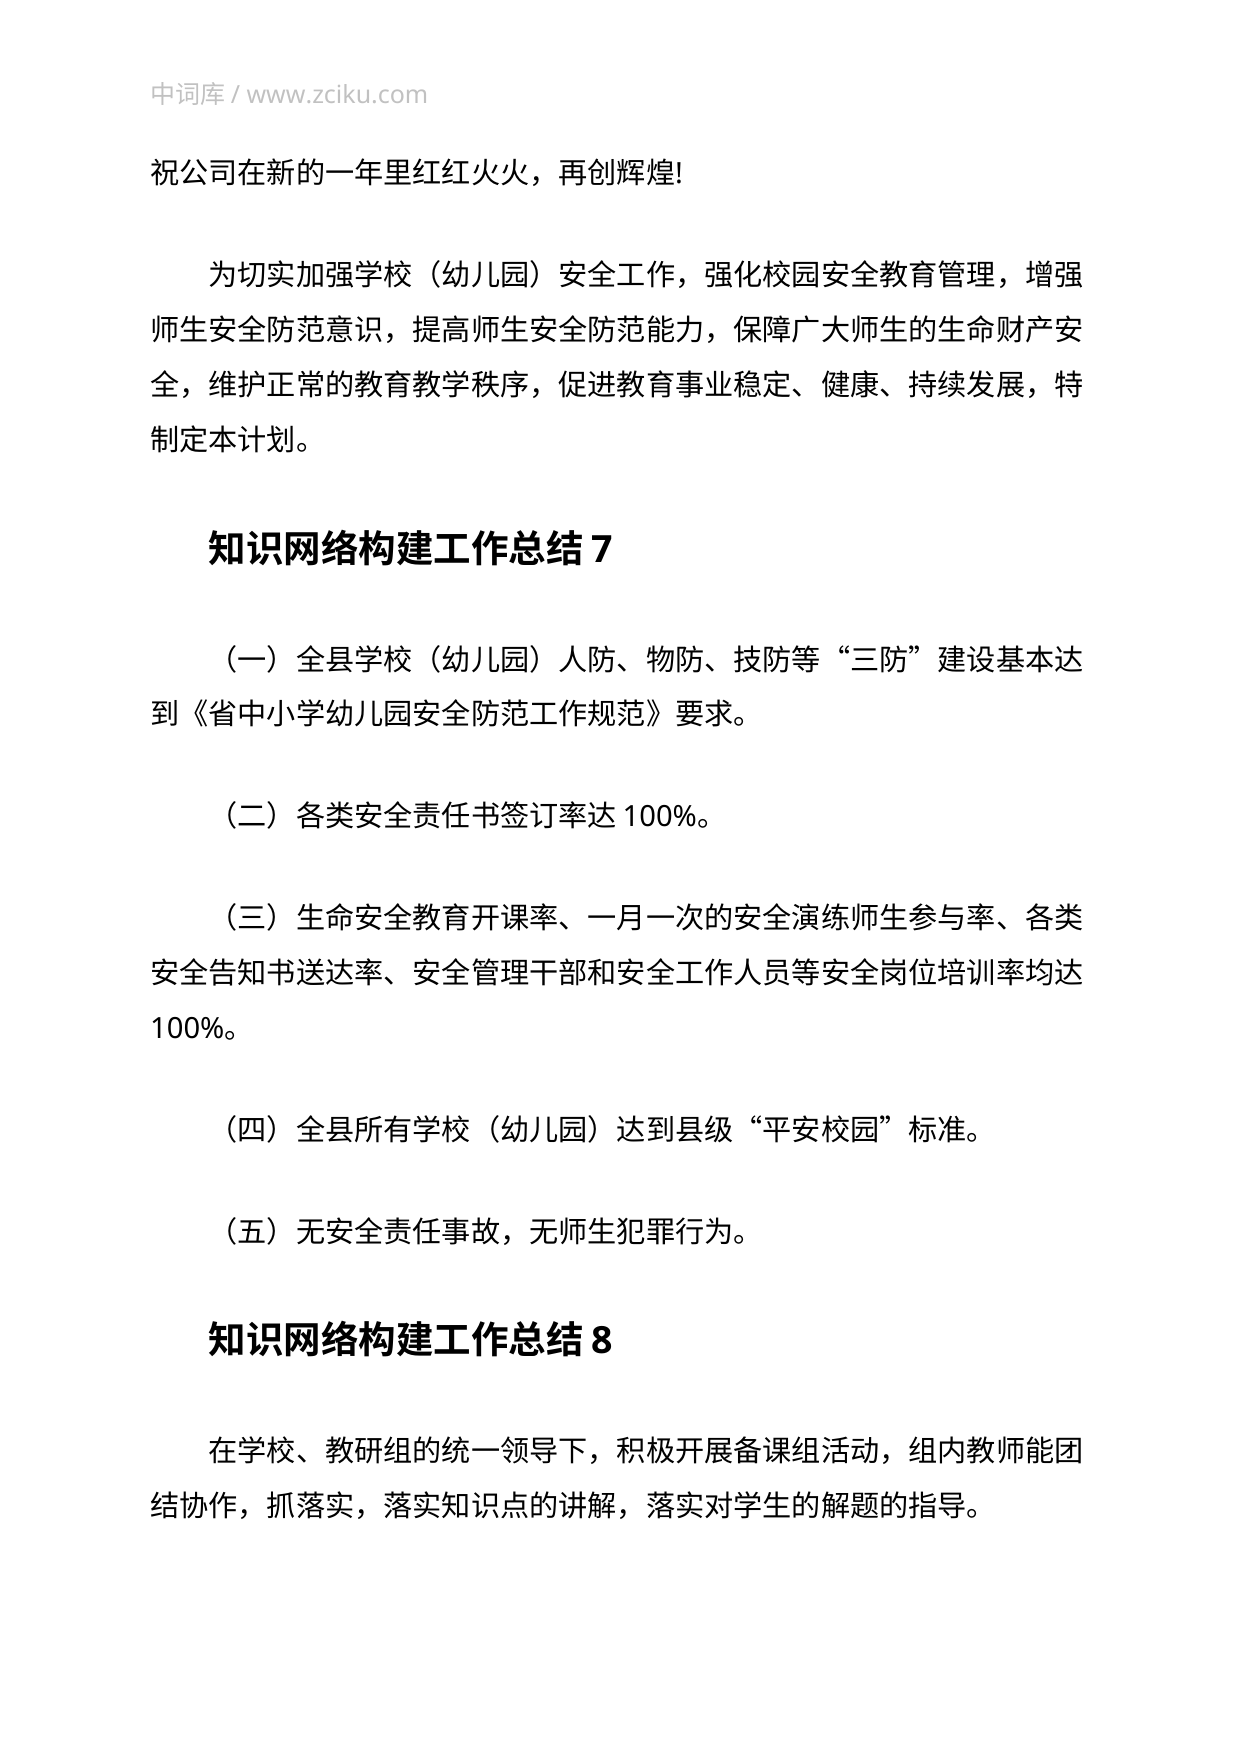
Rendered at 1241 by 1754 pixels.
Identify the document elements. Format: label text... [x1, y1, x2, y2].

text 知识网络构建工作总结7 [150, 518, 1090, 573]
text 为切实加强学校（幼儿园）安全工作，强化校园安全教育管理，增强师生安全防范意识，提高师生安全防范能力，保障广大师生的生命财产安全，维护正常的教育教学秩序，促进教育事业稳定、健康、持续发展，特制定本计划。 [150, 252, 1090, 459]
text 在学校、教研组的统一领导下，积极开展备课组活动，组内教师能团结协作，抓落实，落实知识点的讲解，落实对学生的解题的指导。 [150, 1428, 1090, 1525]
text （四）全县所有学校（幼儿园）达到县级“平安校园”标准。 [150, 1106, 1090, 1149]
text 知识网络构建工作总结8 [150, 1310, 1090, 1364]
text （三）生命安全教育开课率、一月一次的安全演练师生参与率、各类安全告知书送达率、安全管理干部和安全工作人员等安全岗位培训率均达100%。 [150, 895, 1090, 1047]
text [150, 150, 1090, 192]
text （一）全县学校（幼儿园）人防、物防、技防等“三防”建设基本达到《省中小学幼儿园安全防范工作规范》要求。 [150, 636, 1090, 733]
text （五）无安全责任事故，无师生犯罪行为。 [150, 1208, 1090, 1251]
text （二）各类安全责任书签订率达100%。 [150, 793, 1090, 835]
